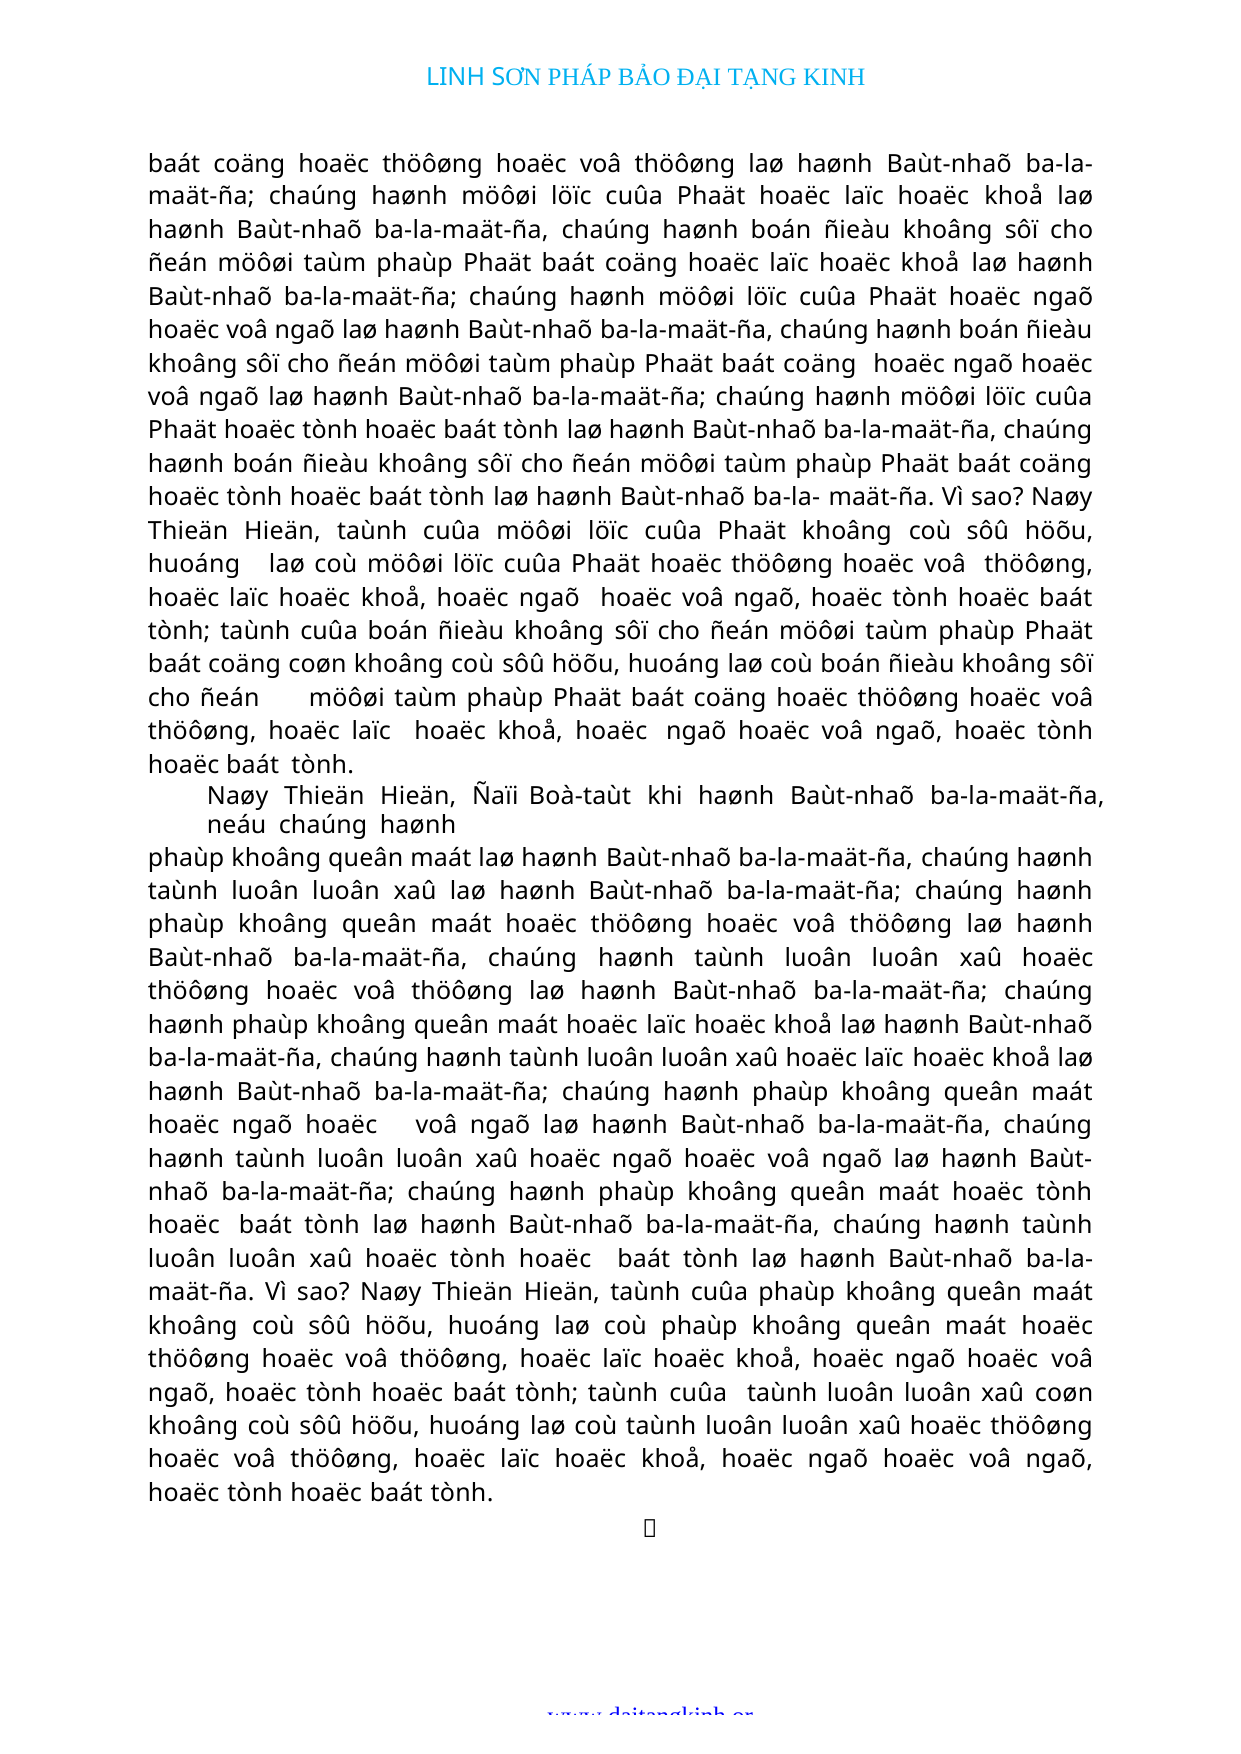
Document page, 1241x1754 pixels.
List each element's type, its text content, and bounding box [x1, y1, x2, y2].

text Naøy Thieän Hieän, Ñaïi Boà-taùt khi haønh Baùt-nhaõ ba-la-maät-ña, neáu chaúng haønh [207, 781, 1105, 840]
text  [194, 1510, 1105, 1544]
text phaùp khoâng queân maát laø haønh Baùt-nhaõ ba-la-maät-ña, chaúng haønh taùnh luoân luoân xaû laø haønh Baùt-nhaõ ba-la-maät-ña; chaúng haønh phaùp khoâng queân maát hoaëc thöôøng hoaëc voâ thöôøng laø haønh Baùt-nhaõ ba-la-maät-ña, chaúng haønh taùnh luoân luoân xaû hoaëc thöôøng hoaëc voâ thöôøng laø haønh Baùt-nhaõ ba-la-maät-ña; chaúng haønh phaùp khoâng queân maát hoaëc laïc hoaëc khoå laø haønh Baùt-nhaõ ba-la-maät-ña, chaúng haønh taùnh luoân luoân xaû hoaëc laïc hoaëc khoå laø haønh Baùt-nhaõ ba-la-maät-ña; chaúng haønh phaùp khoâng queân maát hoaëc ngaõ hoaëc voâ ngaõ laø haønh Baùt-nhaõ ba-la-maät-ña, chaúng haønh taùnh luoân luoân xaû hoaëc ngaõ hoaëc voâ ngaõ laø haønh Baùt-nhaõ ba-la-maät-ña; chaúng haønh phaùp khoâng queân maát hoaëc tònh hoaëc baát tònh laø haønh Baùt-nhaõ ba-la-maät-ña, chaúng haønh taùnh luoân luoân xaû hoaëc tònh hoaëc baát tònh laø haønh Baùt-nhaõ ba-la-maät-ña. Vì sao? Naøy Thieän Hieän, taùnh cuûa phaùp khoâng queân maát khoâng coù sôû höõu, huoáng laø coù phaùp khoâng queân maát hoaëc thöôøng hoaëc voâ thöôøng, hoaëc laïc hoaëc khoå, hoaëc ngaõ hoaëc voâ ngaõ, hoaëc tònh hoaëc baát tònh; taùnh cuûa taùnh luoân luoân xaû coøn khoâng coù sôû höõu, huoáng laø coù taùnh luoân luoân xaû hoaëc thöôøng hoaëc voâ thöôøng, hoaëc laïc hoaëc khoå, hoaëc ngaõ hoaëc voâ ngaõ, hoaëc tònh hoaëc baát tònh. [148, 840, 1093, 1509]
text baát coäng hoaëc thöôøng hoaëc voâ thöôøng laø haønh Baùt-nhaõ ba-la-maät-ña; chaúng haønh möôøi löïc cuûa Phaät hoaëc laïc hoaëc khoå laø haønh Baùt-nhaõ ba-la-maät-ña, chaúng haønh boán ñieàu khoâng sôï cho ñeán möôøi taùm phaùp Phaät baát coäng hoaëc laïc hoaëc khoå laø haønh Baùt-nhaõ ba-la-maät-ña; chaúng haønh möôøi löïc cuûa Phaät hoaëc ngaõ hoaëc voâ ngaõ laø haønh Baùt-nhaõ ba-la-maät-ña, chaúng haønh boán ñieàu khoâng sôï cho ñeán möôøi taùm phaùp Phaät baát coäng hoaëc ngaõ hoaëc voâ ngaõ laø haønh Baùt-nhaõ ba-la-maät-ña; chaúng haønh möôøi löïc cuûa Phaät hoaëc tònh hoaëc baát tònh laø haønh Baùt-nhaõ ba-la-maät-ña, chaúng haønh boán ñieàu khoâng sôï cho ñeán möôøi taùm phaùp Phaät baát coäng hoaëc tònh hoaëc baát tònh laø haønh Baùt-nhaõ ba-la- maät-ña. Vì sao? Naøy Thieän Hieän, taùnh cuûa möôøi löïc cuûa Phaät khoâng coù sôû höõu, huoáng laø coù möôøi löïc cuûa Phaät hoaëc thöôøng hoaëc voâ thöôøng, hoaëc laïc hoaëc khoå, hoaëc ngaõ hoaëc voâ ngaõ, hoaëc tònh hoaëc baát tònh; taùnh cuûa boán ñieàu khoâng sôï cho ñeán möôøi taùm phaùp Phaät baát coäng coøn khoâng coù sôû höõu, huoáng laø coù boán ñieàu khoâng sôï cho ñeán möôøi taùm phaùp Phaät baát coäng hoaëc thöôøng hoaëc voâ thöôøng, hoaëc laïc hoaëc khoå, hoaëc ngaõ hoaëc voâ ngaõ, hoaëc tònh hoaëc baát tònh. [148, 145, 1093, 781]
